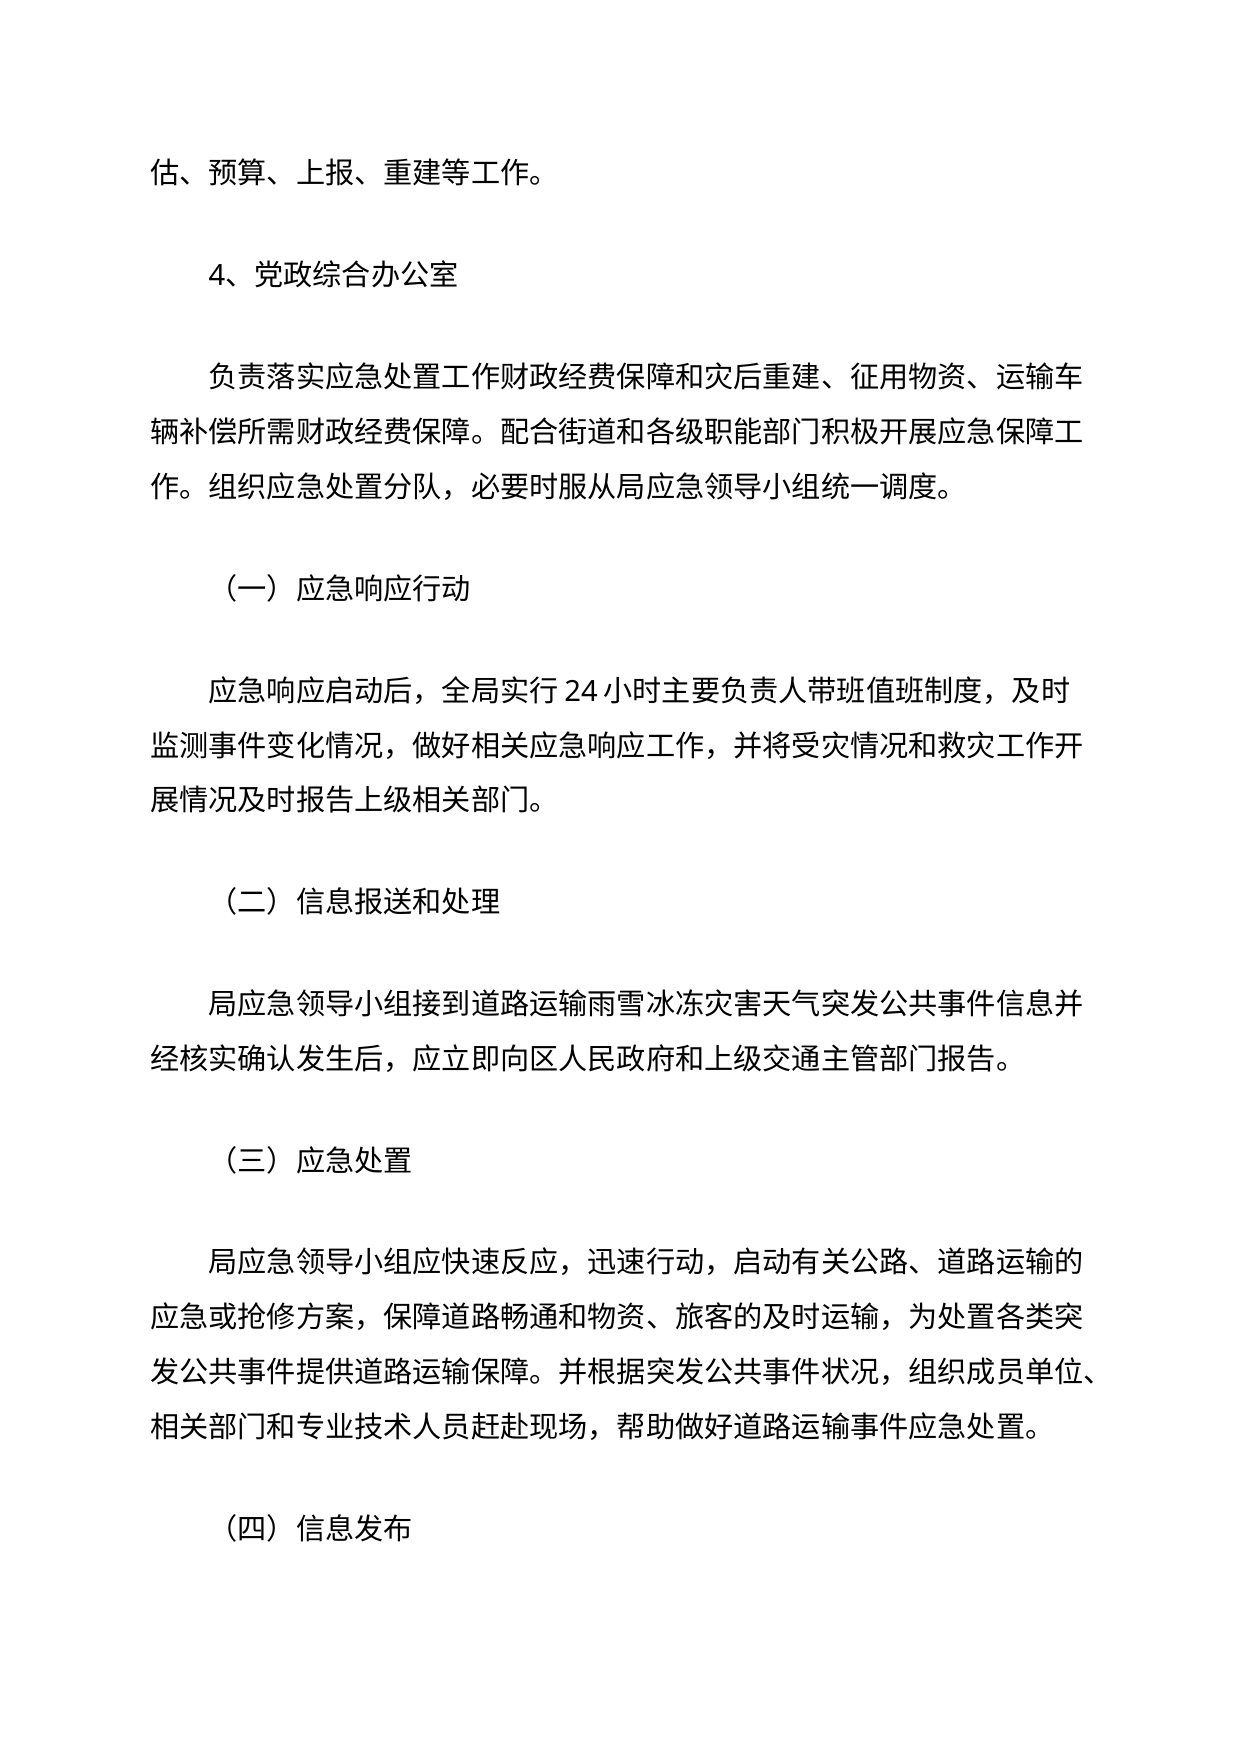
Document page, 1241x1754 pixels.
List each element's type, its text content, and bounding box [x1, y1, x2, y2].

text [150, 150, 1090, 192]
text （三）应急处置 [150, 1137, 1090, 1179]
text 局应急领导小组接到道路运输雨雪冰冻灾害天气突发公共事件信息并经核实确认发生后，应立即向区人民政府和上级交通主管部门报告。 [150, 981, 1090, 1078]
text 局应急领导小组应快速反应，迅速行动，启动有关公路、道路运输的应急或抢修方案，保障道路畅通和物资、旅客的及时运输，为处置各类突发公共事件提供道路运输保障。并根据突发公共事件状况，组织成员单位、相关部门和专业技术人员赶赴现场，帮助做好道路运输事件应急处置。 [150, 1239, 1090, 1446]
text （一）应急响应行动 [150, 565, 1090, 608]
text （四）信息发布 [150, 1505, 1090, 1548]
text 4、党政综合办公室 [150, 252, 1090, 294]
text （二）信息报送和处理 [150, 879, 1090, 921]
text 应急响应启动后，全局实行24小时主要负责人带班值班制度，及时监测事件变化情况，做好相关应急响应工作，并将受灾情况和救灾工作开展情况及时报告上级相关部门。 [150, 667, 1090, 819]
text 负责落实应急处置工作财政经费保障和灾后重建、征用物资、运输车辆补偿所需财政经费保障。配合街道和各级职能部门积极开展应急保障工作。组织应急处置分队，必要时服从局应急领导小组统一调度。 [150, 354, 1090, 506]
